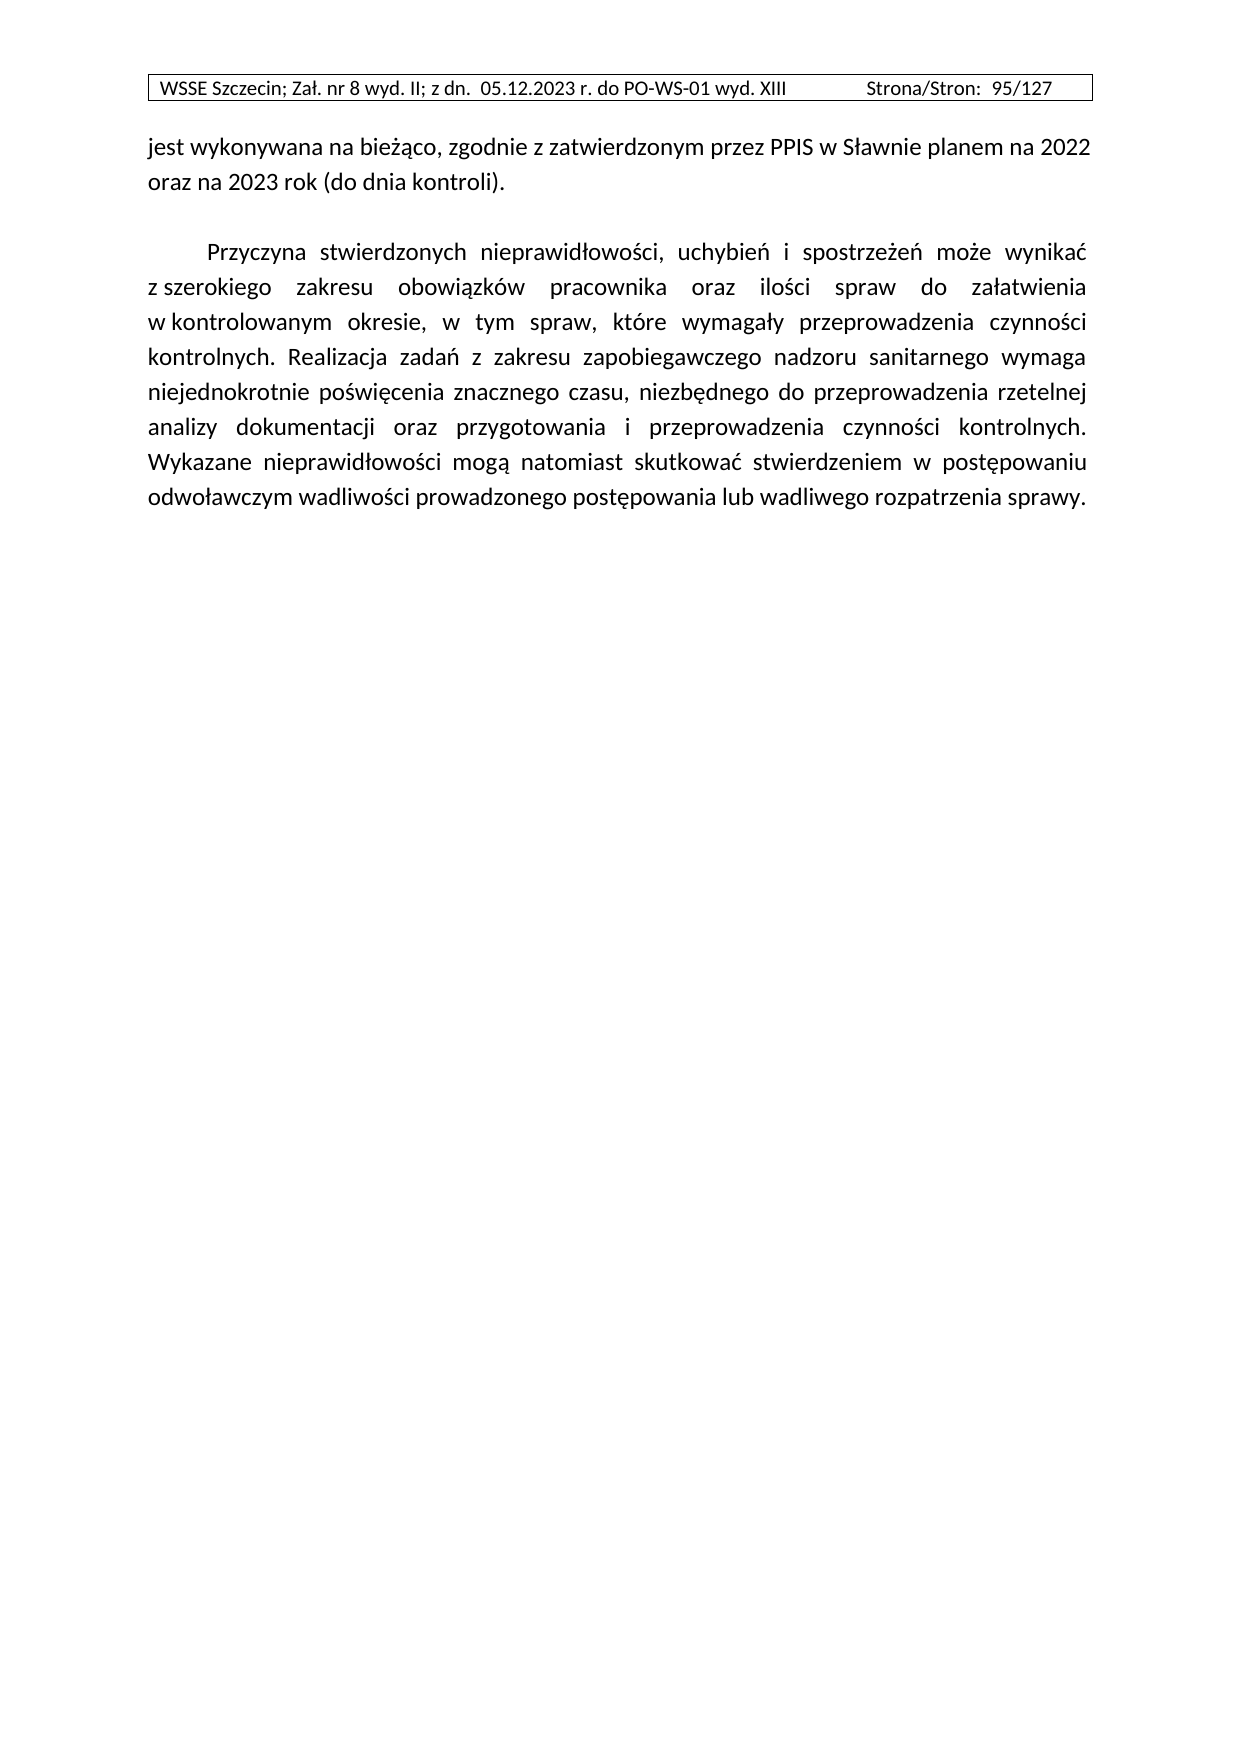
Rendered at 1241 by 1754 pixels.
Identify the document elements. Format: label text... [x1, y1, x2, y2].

text Przyczyna stwierdzonych nieprawidłowości, uchybień i spostrzeżeń może wynikać z szerokiego zakresu obowiązków pracownika oraz ilości spraw do załatwienia w kontrolowanym okresie, w tym spraw, które wymagały przeprowadzenia czynności kontrolnych. Realizacja zadań z zakresu zapobiegawczego nadzoru sanitarnego wymaga niejednokrotnie poświęcenia znacznego czasu, niezbędnego do przeprowadzenia rzetelnej analizy dokumentacji oraz przygotowania i przeprowadzenia czynności kontrolnych. Wykazane nieprawidłowości mogą natomiast skutkować stwierdzeniem w postępowaniu odwoławczym wadliwości prowadzonego postępowania lub wadliwego rozpatrzenia sprawy. [148, 236, 1088, 512]
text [148, 131, 1092, 197]
